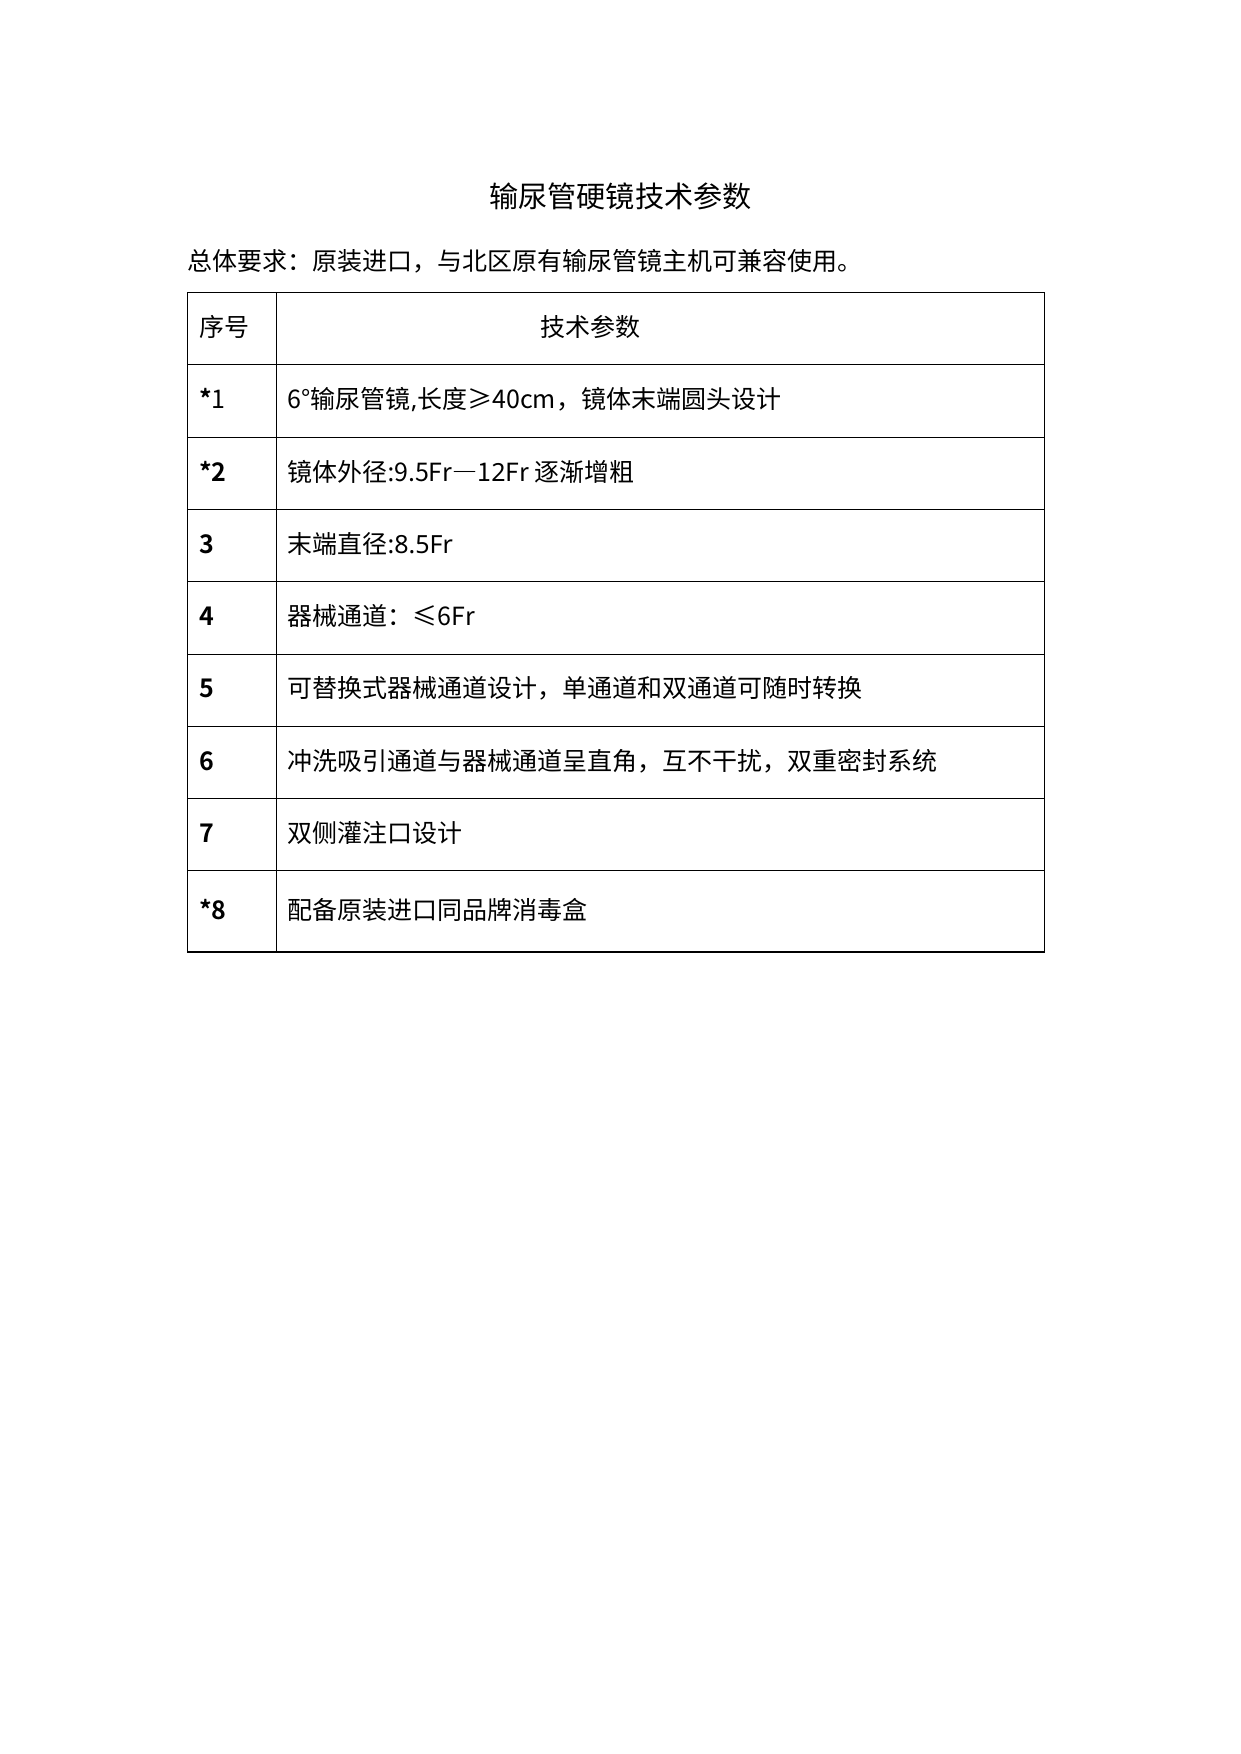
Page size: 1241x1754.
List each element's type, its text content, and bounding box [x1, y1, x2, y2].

table_cell 末端直径:8.5Fr [277, 510, 1044, 581]
table_cell 冲洗吸引通道与器械通道呈直角，互不干扰，双重密封系统 [277, 727, 1044, 798]
table_header 技术参数 [277, 293, 1044, 364]
table_cell *2 [188, 438, 276, 509]
table_cell 可替换式器械通道设计，单通道和双通道可随时转换 [277, 655, 1044, 726]
table_cell 器械通道：≤6Fr [277, 582, 1044, 653]
text 输尿管硬镜技术参数 [187, 162, 1053, 227]
table_cell 3 [188, 510, 276, 581]
table_cell 6 [188, 727, 276, 798]
table_cell 配备原装进口同品牌消毒盒 [277, 871, 1044, 951]
text 总体要求：原装进口，与北区原有输尿管镜主机可兼容使用。 [187, 227, 1053, 292]
table_cell 6°输尿管镜,长度≥40cm，镜体末端圆头设计 [277, 365, 1044, 437]
table_cell 7 [188, 799, 276, 870]
table_cell *8 [188, 871, 276, 951]
table_cell 镜体外径:9.5Fr—12Fr逐渐增粗 [277, 438, 1044, 509]
table_cell 5 [188, 655, 276, 726]
table_cell 双侧灌注口设计 [277, 799, 1044, 870]
table_cell 4 [188, 582, 276, 653]
table_cell *1 [188, 365, 276, 437]
table_header 序号 [188, 293, 276, 364]
